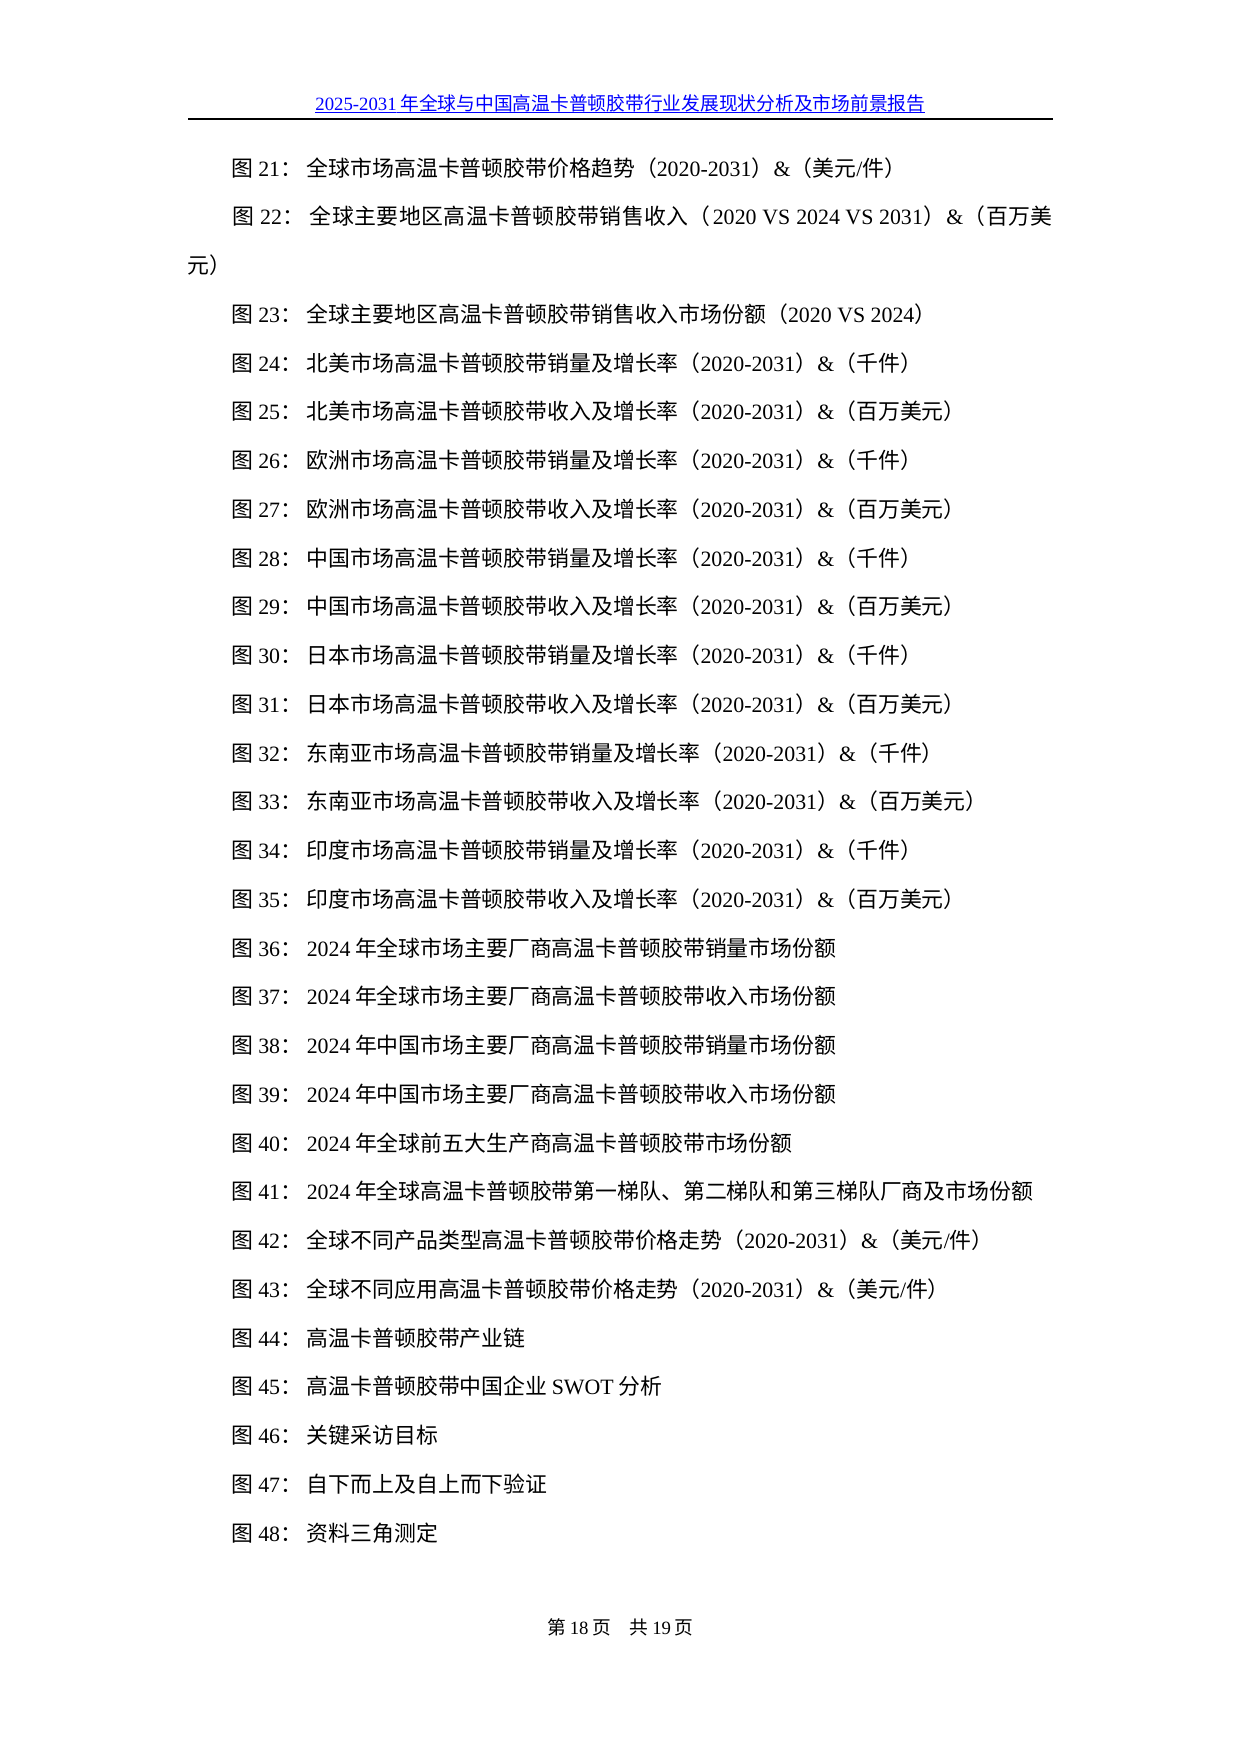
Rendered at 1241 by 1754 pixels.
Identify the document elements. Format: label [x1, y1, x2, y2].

text [187, 150, 1053, 1548]
